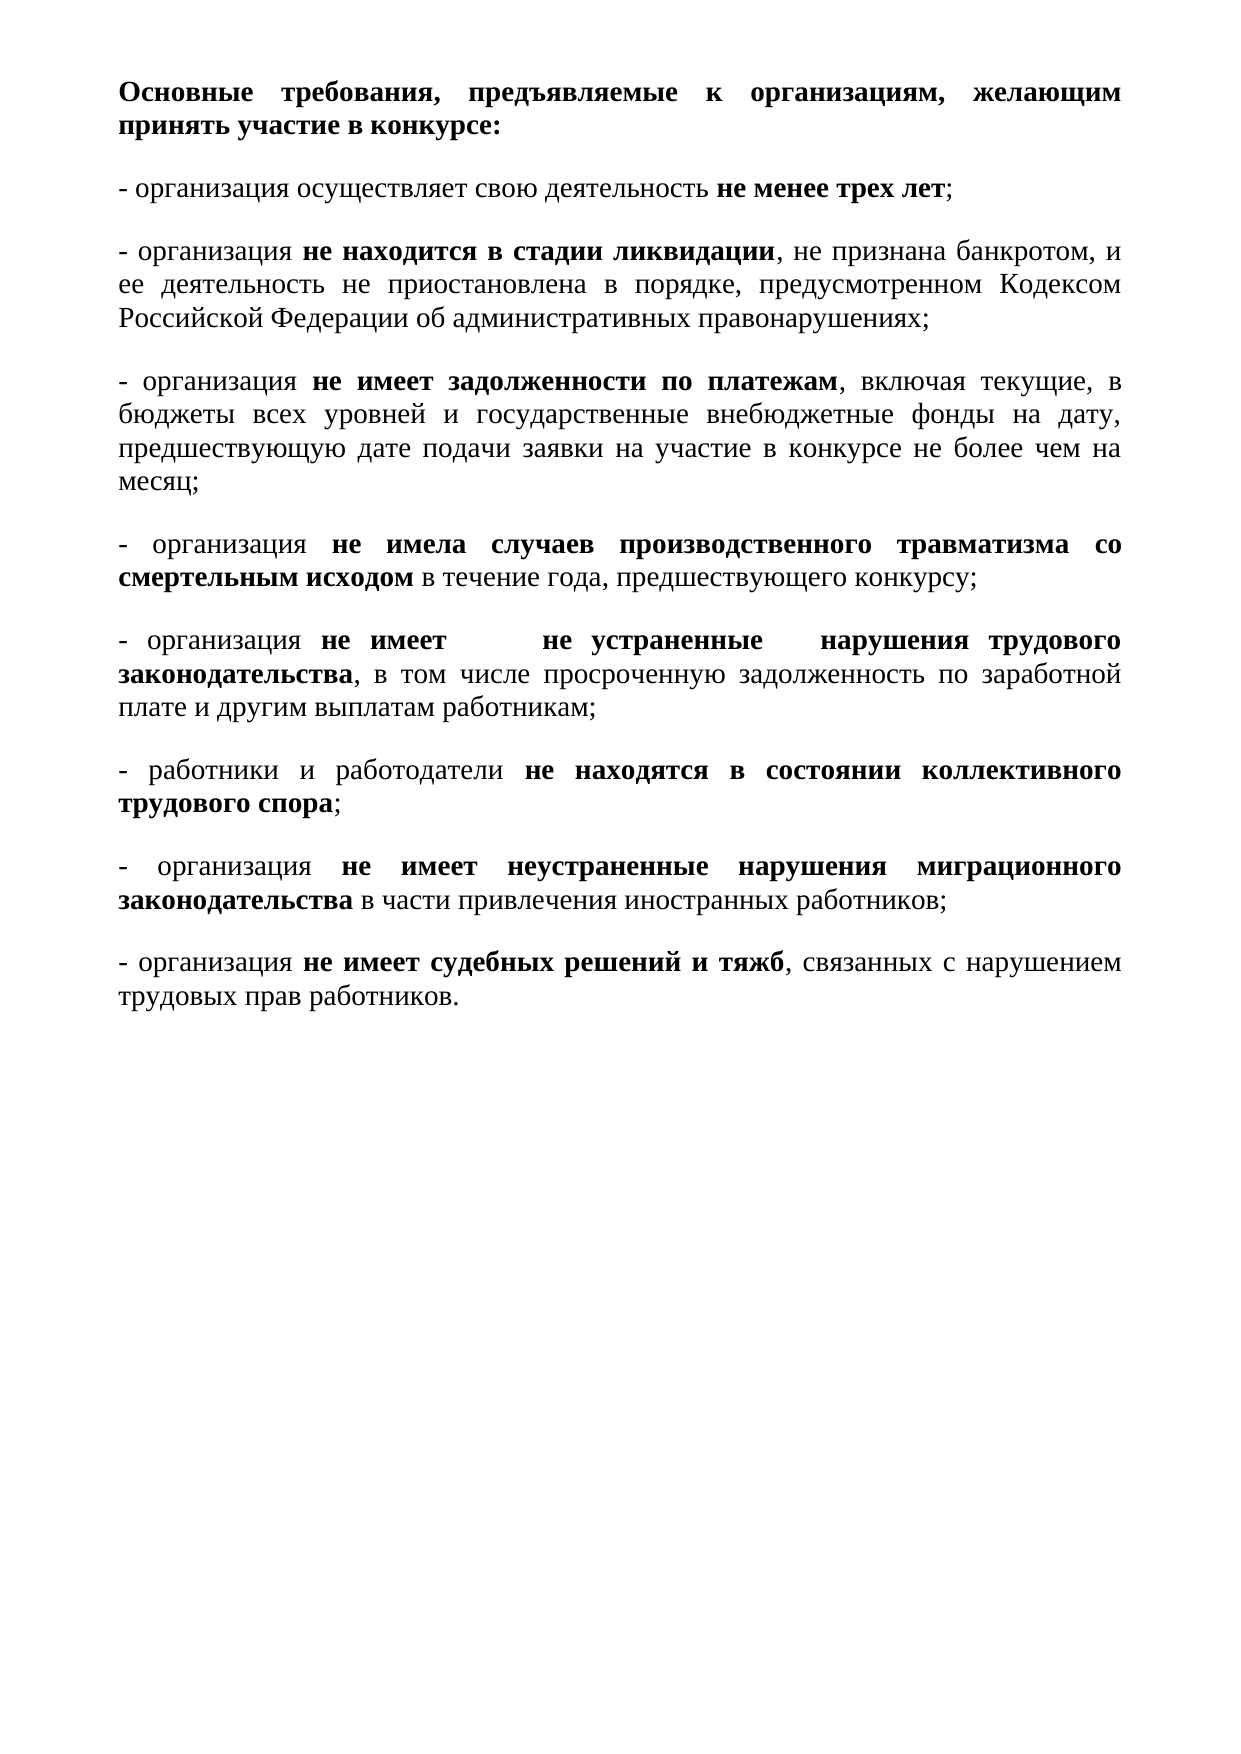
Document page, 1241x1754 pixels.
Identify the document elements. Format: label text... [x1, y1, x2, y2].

text - организация не находится в стадии ликвидации, не признана банкротом, и ее деятельность не приостановлена в порядке, предусмотренном Кодексом Российской Федерации об административных правонарушениях; [118, 233, 1122, 333]
text Основные требования, предъявляемые к организациям, желающим принять участие в конкурсе: [118, 74, 1122, 141]
text - организация не имеет неустраненные нарушения миграционного законодательства в части привлечения иностранных работников; [118, 848, 1122, 915]
text - организация не имела случаев производственного травматизма со смертельным исходом в течение года, предшествующего конкурсу; [118, 526, 1122, 593]
text - организация не имеет задолженности по платежам, включая текущие, в бюджеты всех уровней и государственные внебюджетные фонды на дату, предшествующую дате подачи заявки на участие в конкурсе не более чем на месяц; [118, 363, 1122, 497]
text - организация не имеет не устраненные нарушения трудового законодательства, в том числе просроченную задолженность по заработной плате и другим выплатам работникам; [118, 622, 1122, 723]
text - организация осуществляет свою деятельность не менее трех лет; [118, 170, 1122, 204]
text - организация не имеет судебных решений и тяжб, связанных с нарушением трудовых прав работников. [118, 944, 1122, 1012]
text - работники и работодатели не находятся в состоянии коллективного трудового спора; [118, 752, 1122, 819]
